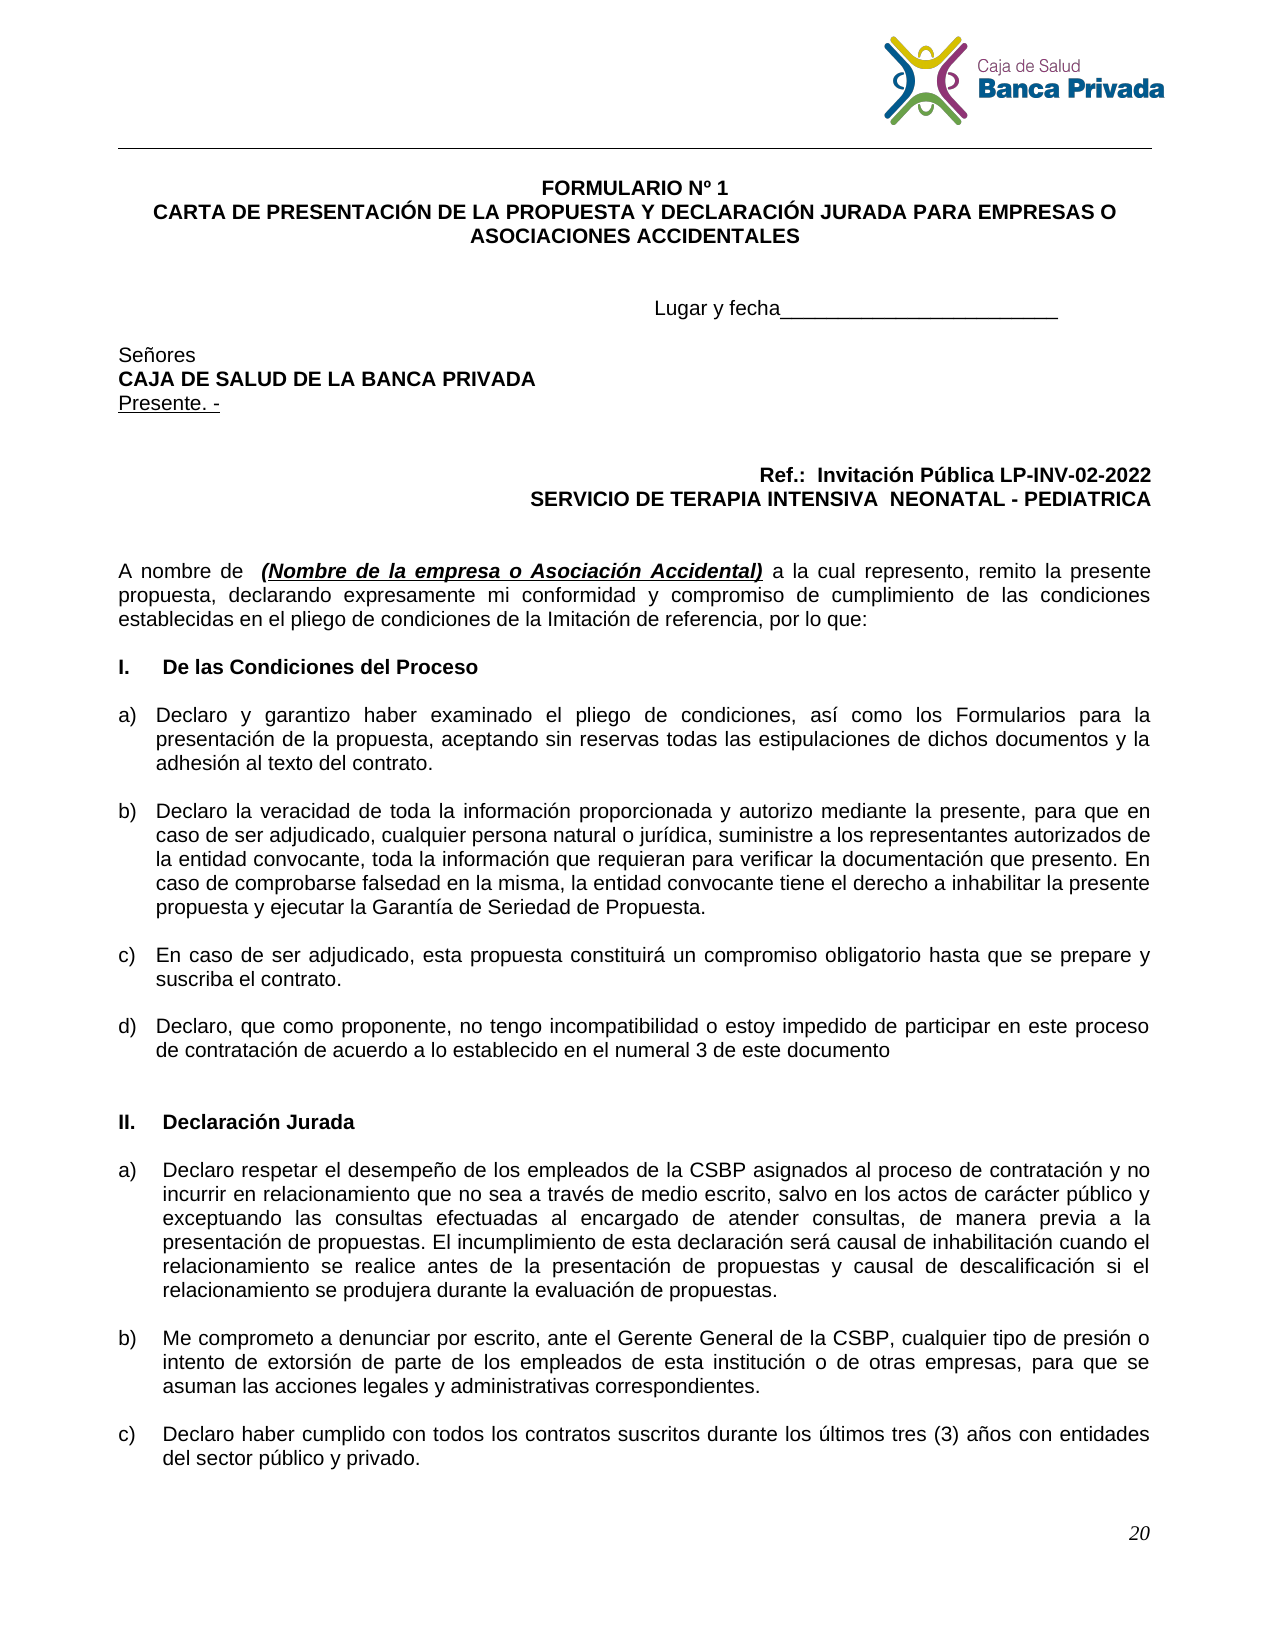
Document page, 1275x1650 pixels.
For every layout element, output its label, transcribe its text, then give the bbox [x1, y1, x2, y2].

text SERVICIO DE TERAPIA INTENSIVA NEONATAL - PEDIATRICA [118, 487, 1152, 511]
list De las Condiciones del Proceso [118, 655, 1152, 679]
list Declaro la veracidad de toda la información proporcionada y autorizo mediante la presente, para que en caso de ser adjudicado, cualquier persona natural o jurídica, suministre a los representantes autorizados de la entidad convocante, toda la información que requieran para verificar la documentación que presento. En caso de comprobarse falsedad en la misma, la entidad convocante tiene el derecho a inhabilitar la presente propuesta y ejecutar la Garantía de Seriedad de Propuesta. [118, 799, 1152, 918]
text CAJA DE SALUD DE LA BANCA PRIVADA [118, 367, 1152, 391]
list En caso de ser adjudicado, esta propuesta constituirá un compromiso obligatorio hasta que se prepare y suscriba el contrato. [118, 942, 1152, 990]
list Me comprometo a denunciar por escrito, ante el Gerente General de la CSBP, cualquier tipo de presión o intento de extorsión de parte de los empleados de esta institución o de otras empresas, para que se asuman las acciones legales y administrativas correspondientes. [118, 1326, 1152, 1398]
text CARTA DE PRESENTACIÓN DE LA PROPUESTA Y DECLARACIÓN JURADA PARA EMPRESAS O ASOCIACIONES ACCIDENTALES [118, 199, 1152, 247]
text Ref.: Invitación Pública LP-INV-02-2022 [118, 463, 1152, 487]
list Declaro respetar el desempeño de los empleados de la CSBP asignados al proceso de contratación y no incurrir en relacionamiento que no sea a través de medio escrito, salvo en los actos de carácter público y exceptuando las consultas efectuadas al encargado de atender consultas, de manera previa a la presentación de propuestas. El incumplimiento de esta declaración será causal de inhabilitación cuando el relacionamiento se realice antes de la presentación de propuestas y causal de descalificación si el relacionamiento se produjera durante la evaluación de propuestas. [118, 1158, 1152, 1302]
list Declaro, que como proponente, no tengo incompatibilidad o estoy impedido de participar en este proceso de contratación de acuerdo a lo establecido en el numeral 3 de este documento [118, 1014, 1152, 1062]
text Lugar y fecha________________________ [118, 295, 1152, 319]
text Presente. - [118, 391, 1152, 415]
text FORMULARIO Nº 1 [118, 176, 1152, 199]
text Señores [118, 343, 1152, 367]
text A nombre de (Nombre de la empresa o Asociación Accidental) a la cual represento, remito la presente propuesta, declarando expresamente mi conformidad y compromiso de cumplimiento de las condiciones establecidas en el pliego de condiciones de la Imitación de referencia, por lo que: [118, 559, 1152, 631]
list Declaro y garantizo haber examinado el pliego de condiciones, así como los Formularios para la presentación de la propuesta, aceptando sin reservas todas las estipulaciones de dichos documentos y la adhesión al texto del contrato. [118, 703, 1152, 775]
list Declaro haber cumplido con todos los contratos suscritos durante los últimos tres (3) años con entidades del sector público y privado. [118, 1422, 1152, 1469]
picture [873, 28, 1177, 135]
list Declaración Jurada [118, 1110, 1152, 1134]
